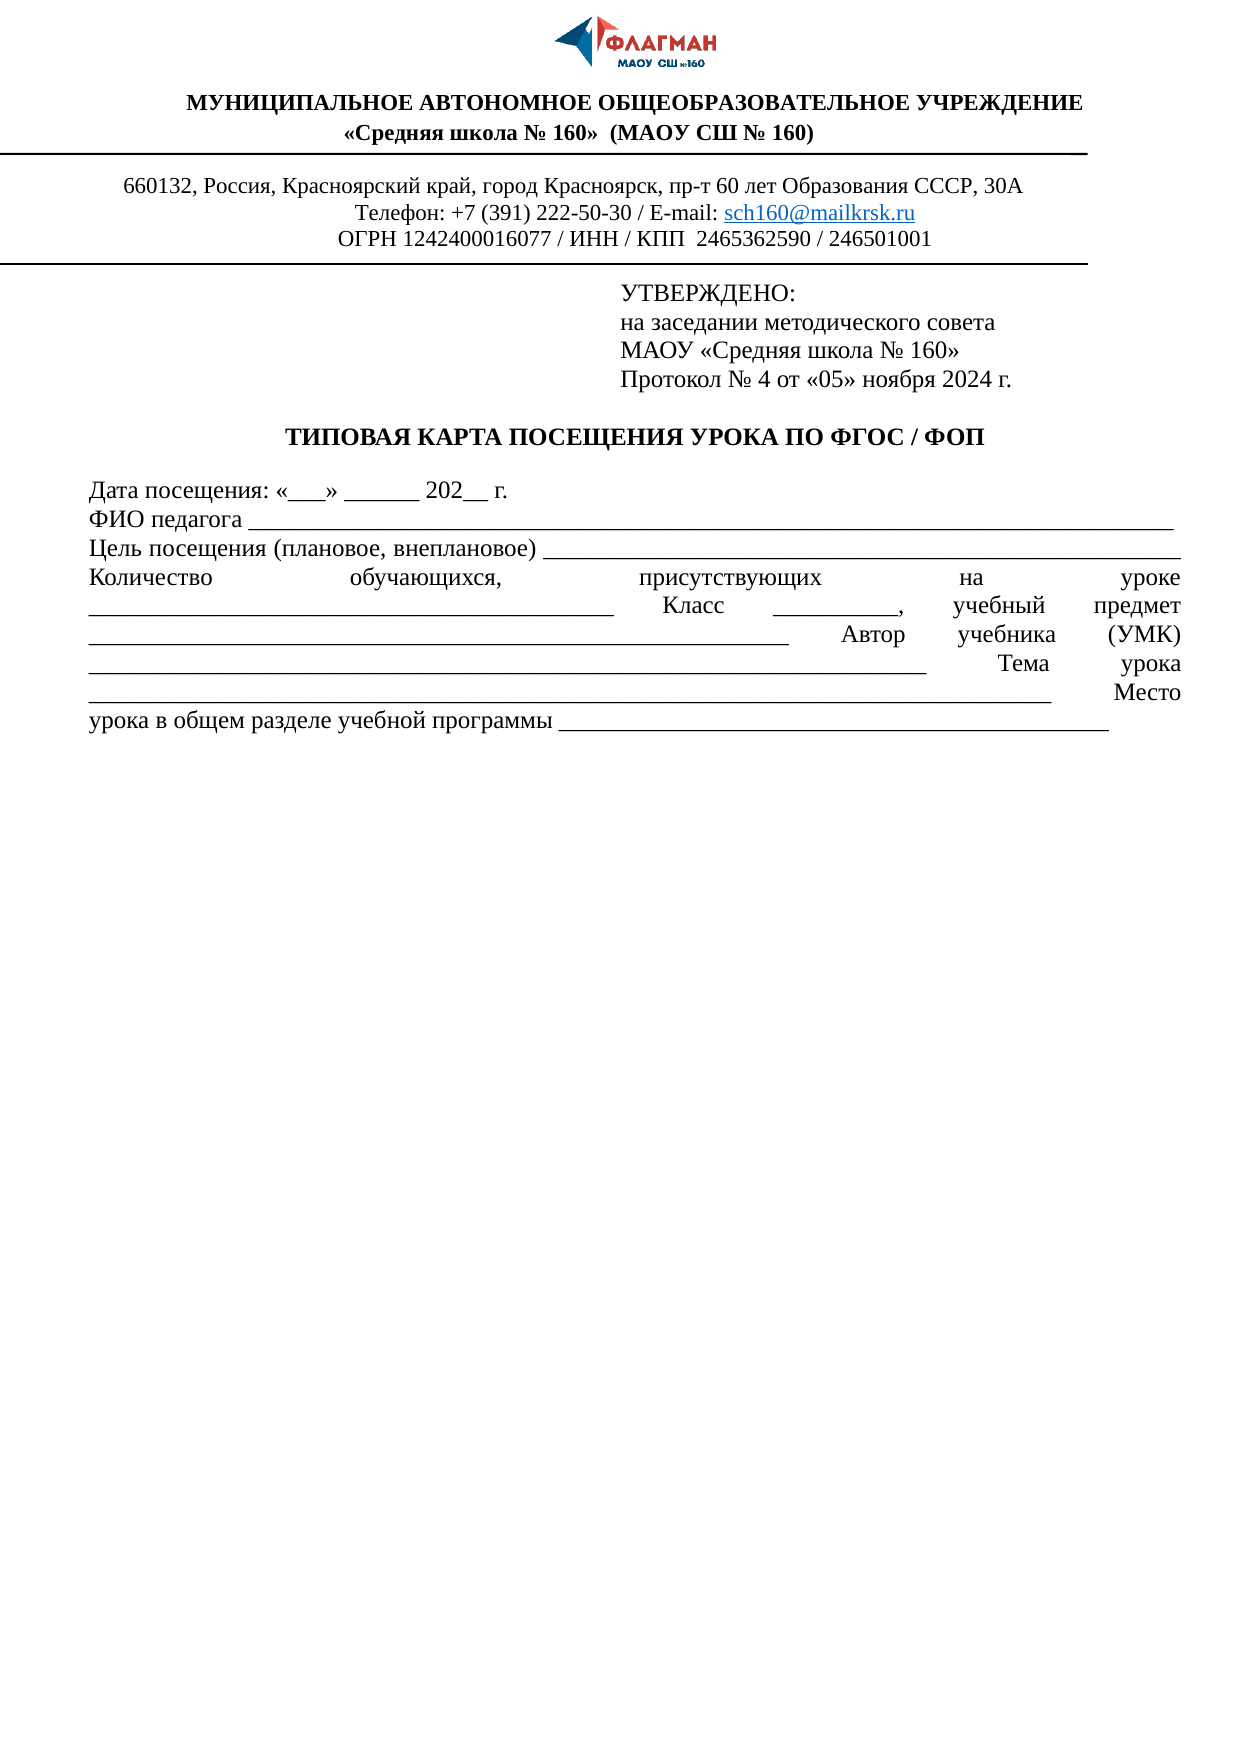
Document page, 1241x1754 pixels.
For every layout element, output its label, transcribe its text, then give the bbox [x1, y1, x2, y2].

text УТВЕРЖДЕНО: [620, 278, 1181, 307]
text 660132, Россия, Красноярский край, город Красноярск, пр-т 60 лет Образования СССР, 30А [89, 173, 1181, 199]
text ТИПОВАЯ КАРТА ПОСЕЩЕНИЯ УРОКА ПО ФГОС / ФОП [89, 422, 1181, 451]
picture [553, 15, 717, 68]
text Дата посещения: «___» ______ 202__ г. [89, 476, 1181, 504]
text МУНИЦИПАЛЬНОЕ АВТОНОМНОЕ ОБЩЕОБРАЗОВАТЕЛЬНОЕ УЧРЕЖДЕНИЕ [89, 89, 1181, 115]
text Цель посещения (плановое, внеплановое) ___________________________________________________ Количество обучающихся, присутствующих на уроке __________________________________________ Класс __________, учебный предмет ________________________________________________________ Автор учебника (УМК) ___________________________________________________________________ Тема урока _____________________________________________________________________________ Место урока в общем разделе учебной программы ____________________________________________ [89, 533, 1181, 734]
text Телефон: +7 (391) 222-50-30 / E-mail: sch160@mailkrsk.ru [89, 199, 1181, 225]
text МАОУ «Средняя школа № 160» [620, 336, 1181, 364]
text ФИО педагога __________________________________________________________________________ [89, 504, 1181, 533]
text на заседании методического совета [620, 307, 1181, 336]
text «Средняя школа № 160» (МАОУ СШ № 160) [89, 119, 1181, 146]
text Протокол № 4 от «05» ноября 2024 г. [620, 364, 1181, 393]
text ОГРН 1242400016077 / ИНН / КПП 2465362590 / 246501001 [89, 225, 1181, 252]
